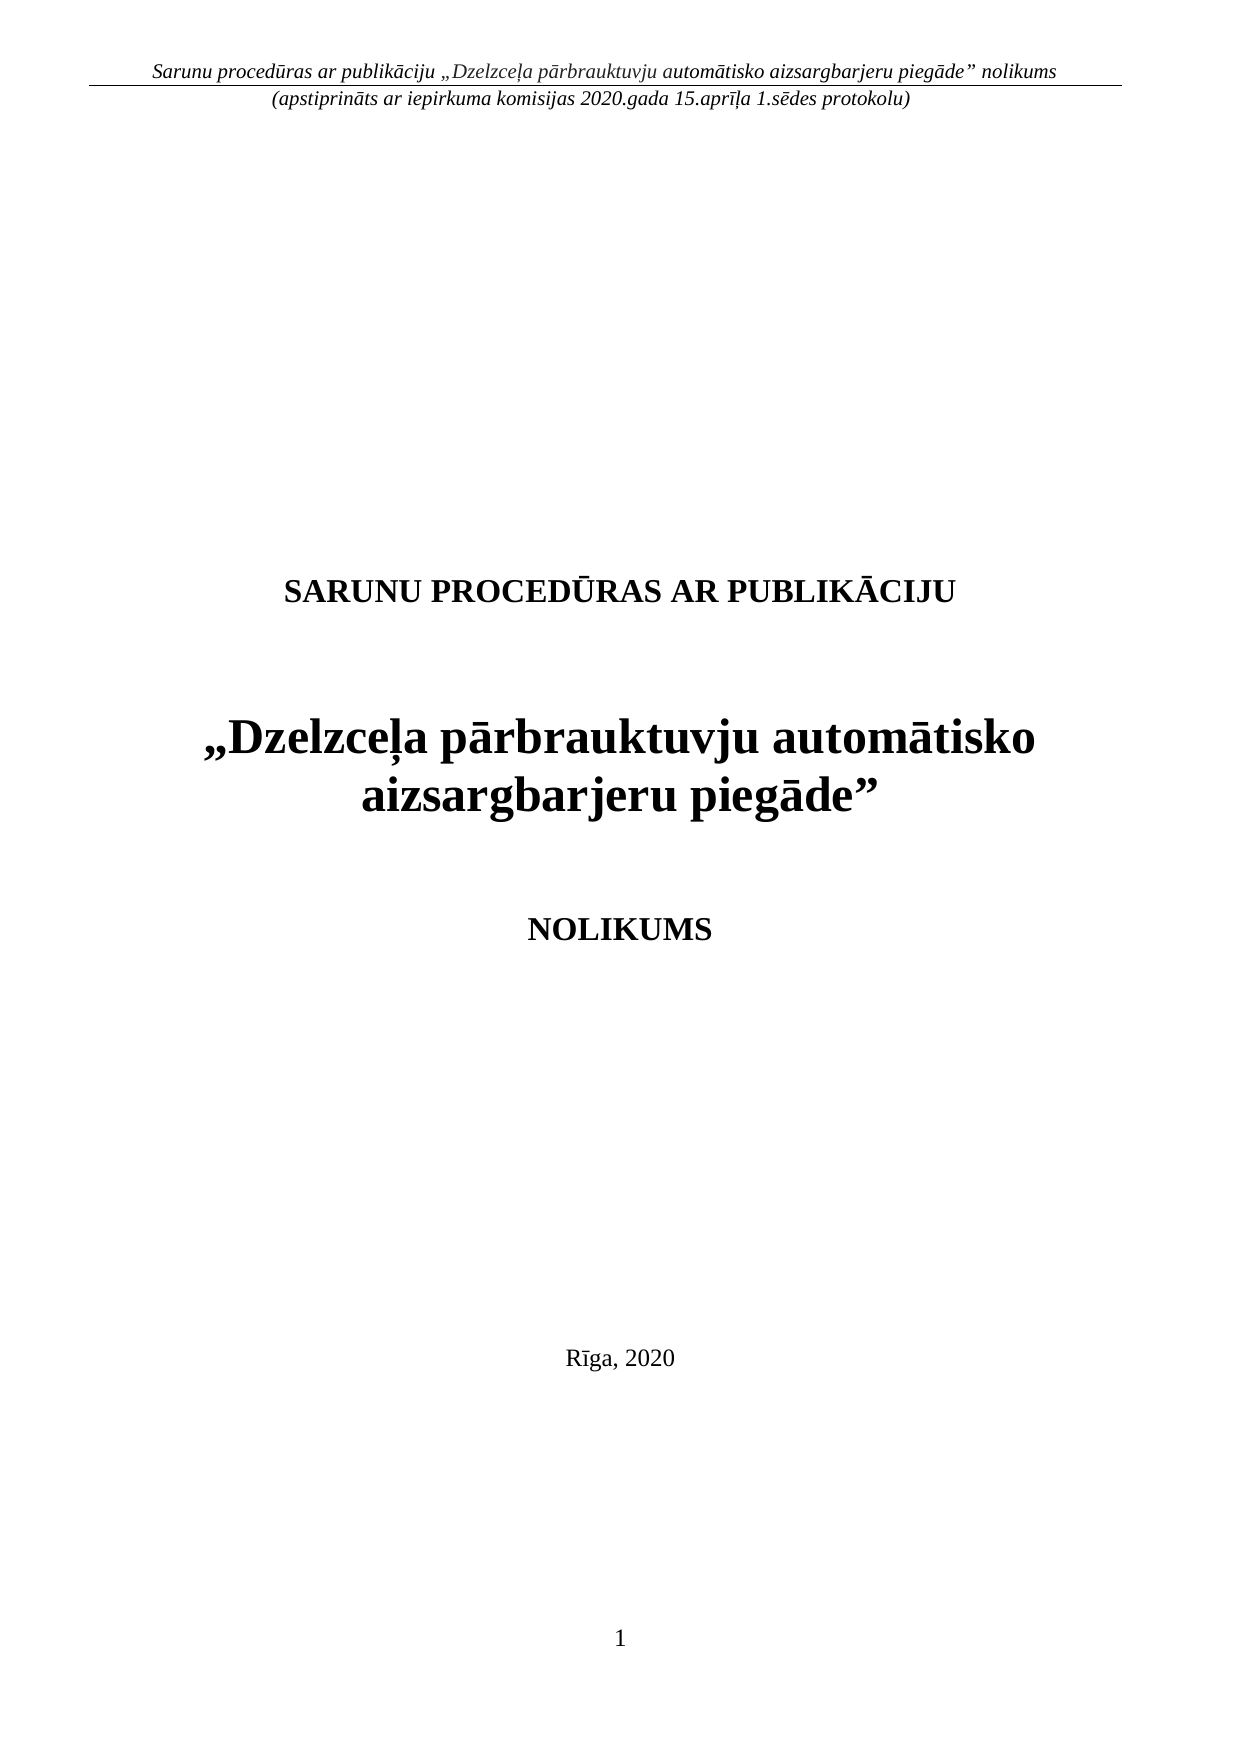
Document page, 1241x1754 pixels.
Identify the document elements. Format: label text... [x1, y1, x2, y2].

text SARUNU PROCEDŪRAS AR PUBLIKĀCIJU [118, 572, 1122, 610]
text Sarunu procedūras ar publikāciju „Dzelzceļa pārbrauktuvju automātisko aizsargbarjeru piegāde” nolikums [88, 59, 1122, 86]
text Rīga, 2020 [118, 1343, 1122, 1372]
text NOLIKUMS [118, 909, 1122, 947]
text „Dzelzceļa pārbrauktuvju automātisko aizsargbarjeru piegāde” [118, 707, 1122, 822]
text (apstiprināts ar iepirkuma komisijas 2020.gada 15.aprīļa 1.sēdes protokolu) [62, 86, 1122, 110]
